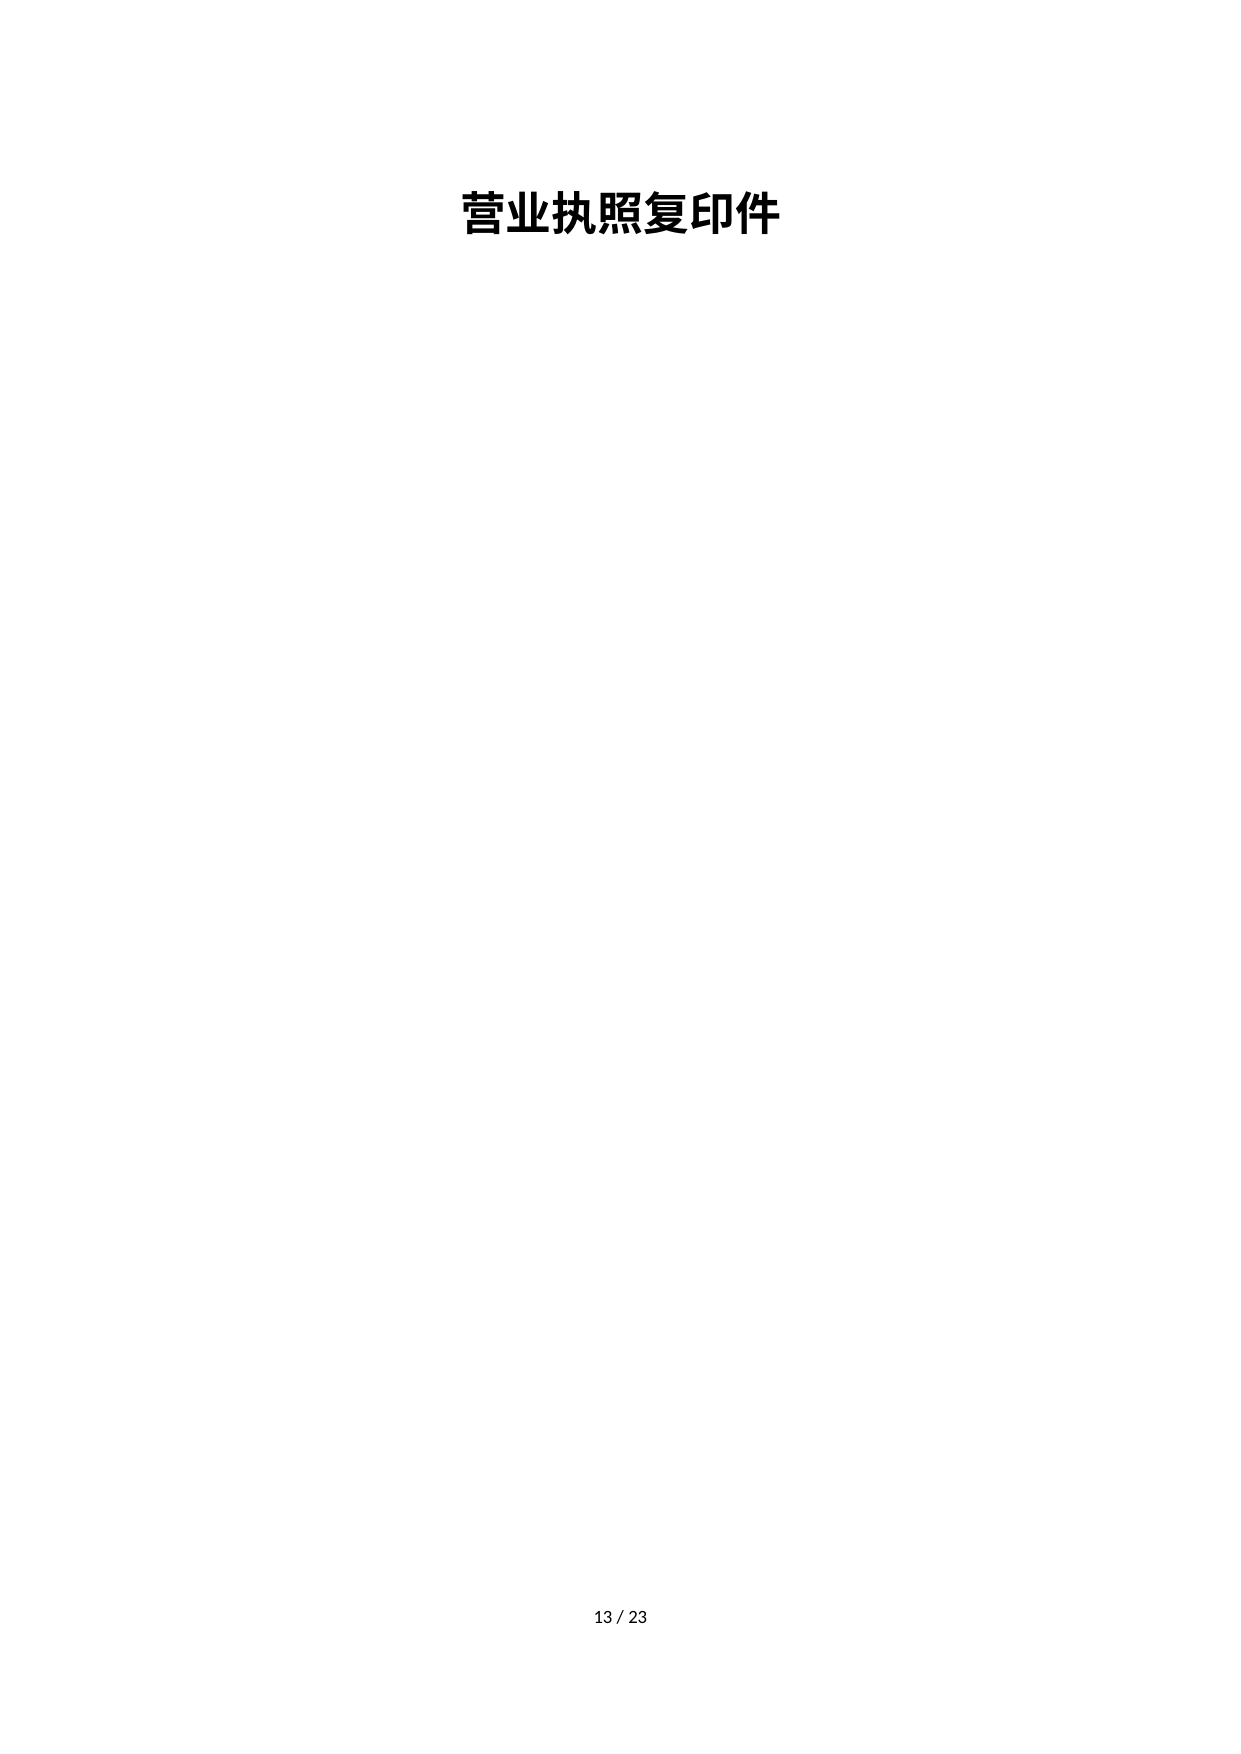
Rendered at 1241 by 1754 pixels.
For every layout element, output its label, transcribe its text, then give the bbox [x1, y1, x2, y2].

text 营业执照复印件 [187, 162, 1053, 259]
